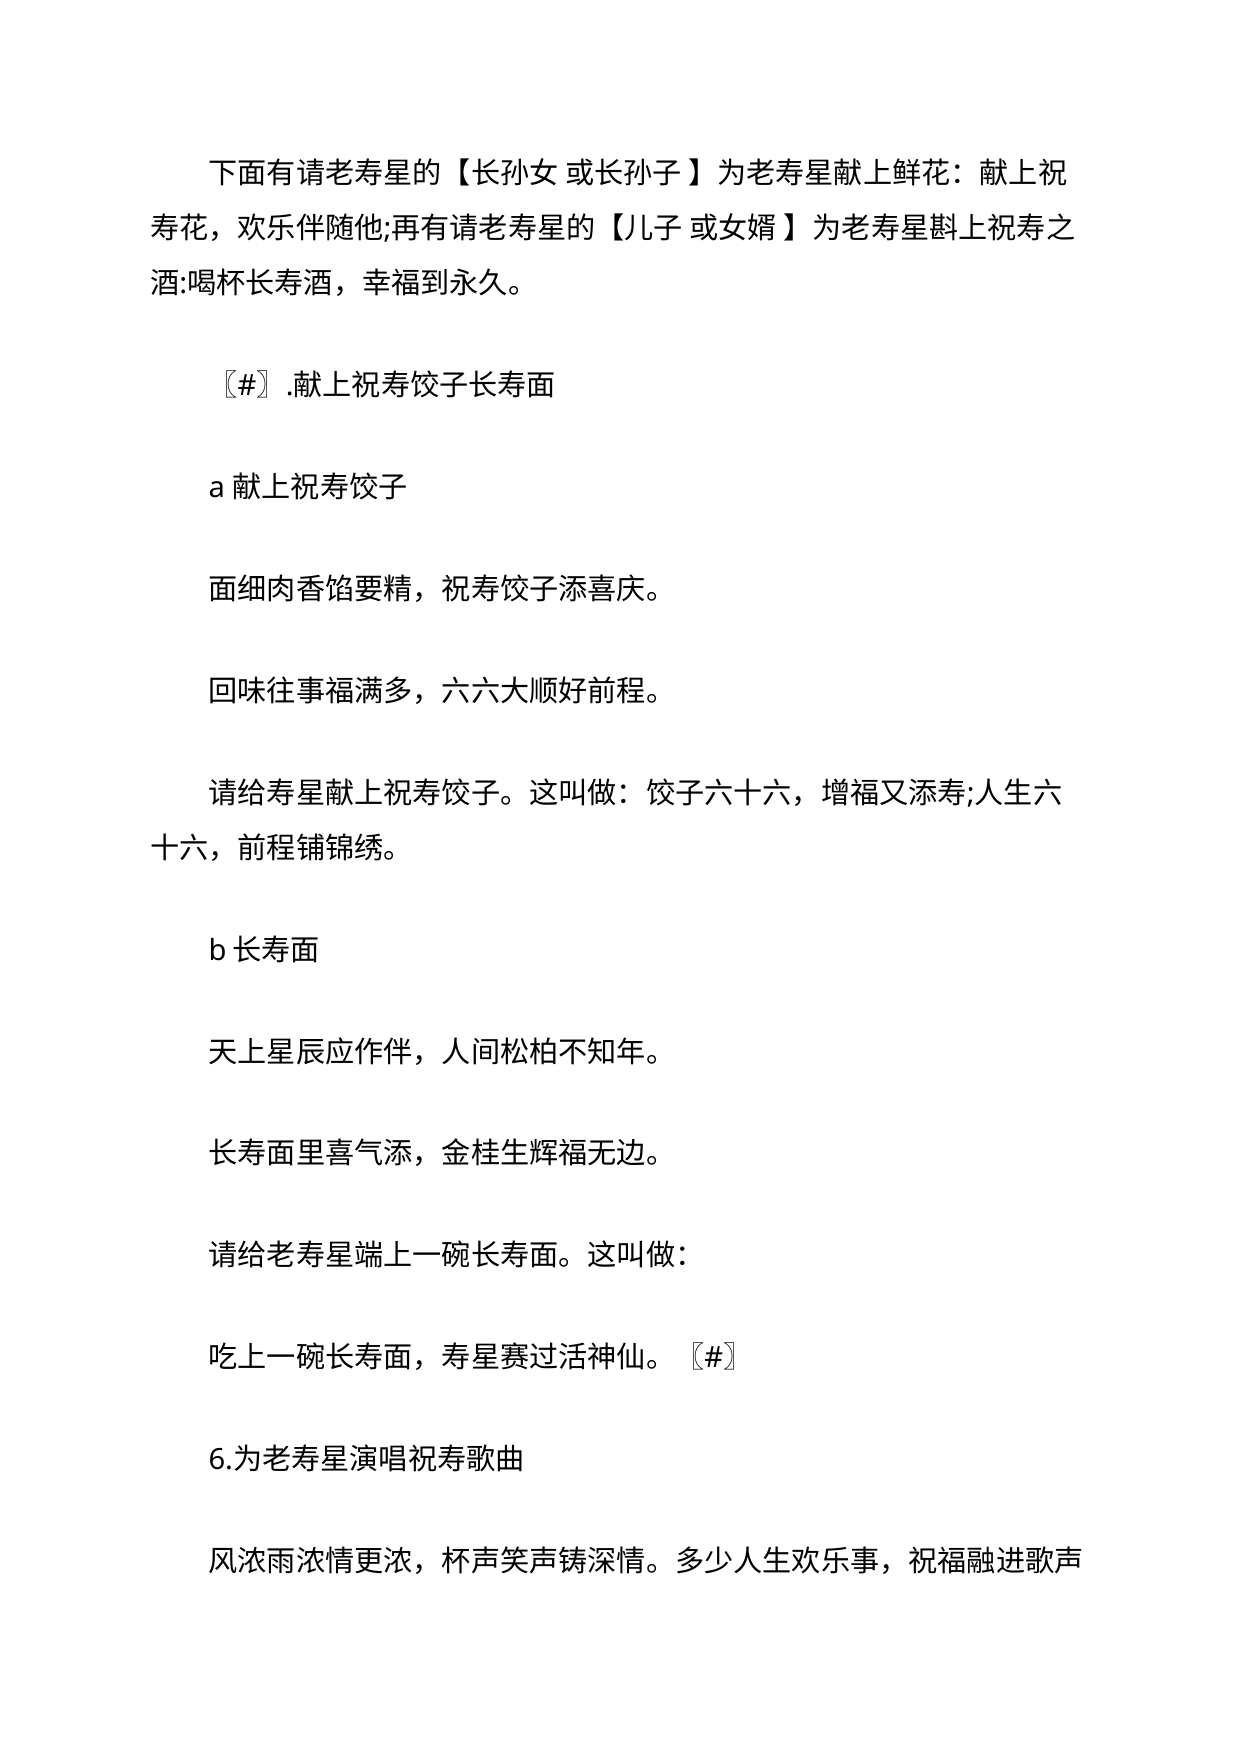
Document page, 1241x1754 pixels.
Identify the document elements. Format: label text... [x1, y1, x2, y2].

text 〖#〗.献上祝寿饺子长寿面 [150, 362, 1090, 404]
text 长寿面里喜气添，金桂生辉福无边。 [150, 1130, 1090, 1172]
text 6.为老寿星演唱祝寿歌曲 [150, 1435, 1090, 1478]
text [150, 1537, 1090, 1580]
text 天上星辰应作伴，人间松柏不知年。 [150, 1028, 1090, 1070]
text 回味往事福满多，六六大顺好前程。 [150, 668, 1090, 710]
text a 献上祝寿饺子 [150, 464, 1090, 506]
text b长寿面 [150, 926, 1090, 968]
text 请给老寿星端上一碗长寿面。这叫做： [150, 1232, 1090, 1274]
text 吃上一碗长寿面，寿星赛过活神仙。〖#〗 [150, 1333, 1090, 1376]
text 请给寿星献上祝寿饺子。这叫做：饺子六十六，增福又添寿;人生六十六，前程铺锦绣。 [150, 769, 1090, 867]
text 下面有请老寿星的【长孙女 或长孙子 】为老寿星献上鲜花：献上祝寿花，欢乐伴随他;再有请老寿星的【儿子 或女婿 】为老寿星斟上祝寿之酒:喝杯长寿酒，幸福到永久。 [150, 150, 1090, 302]
text 面细肉香馅要精，祝寿饺子添喜庆。 [150, 566, 1090, 608]
